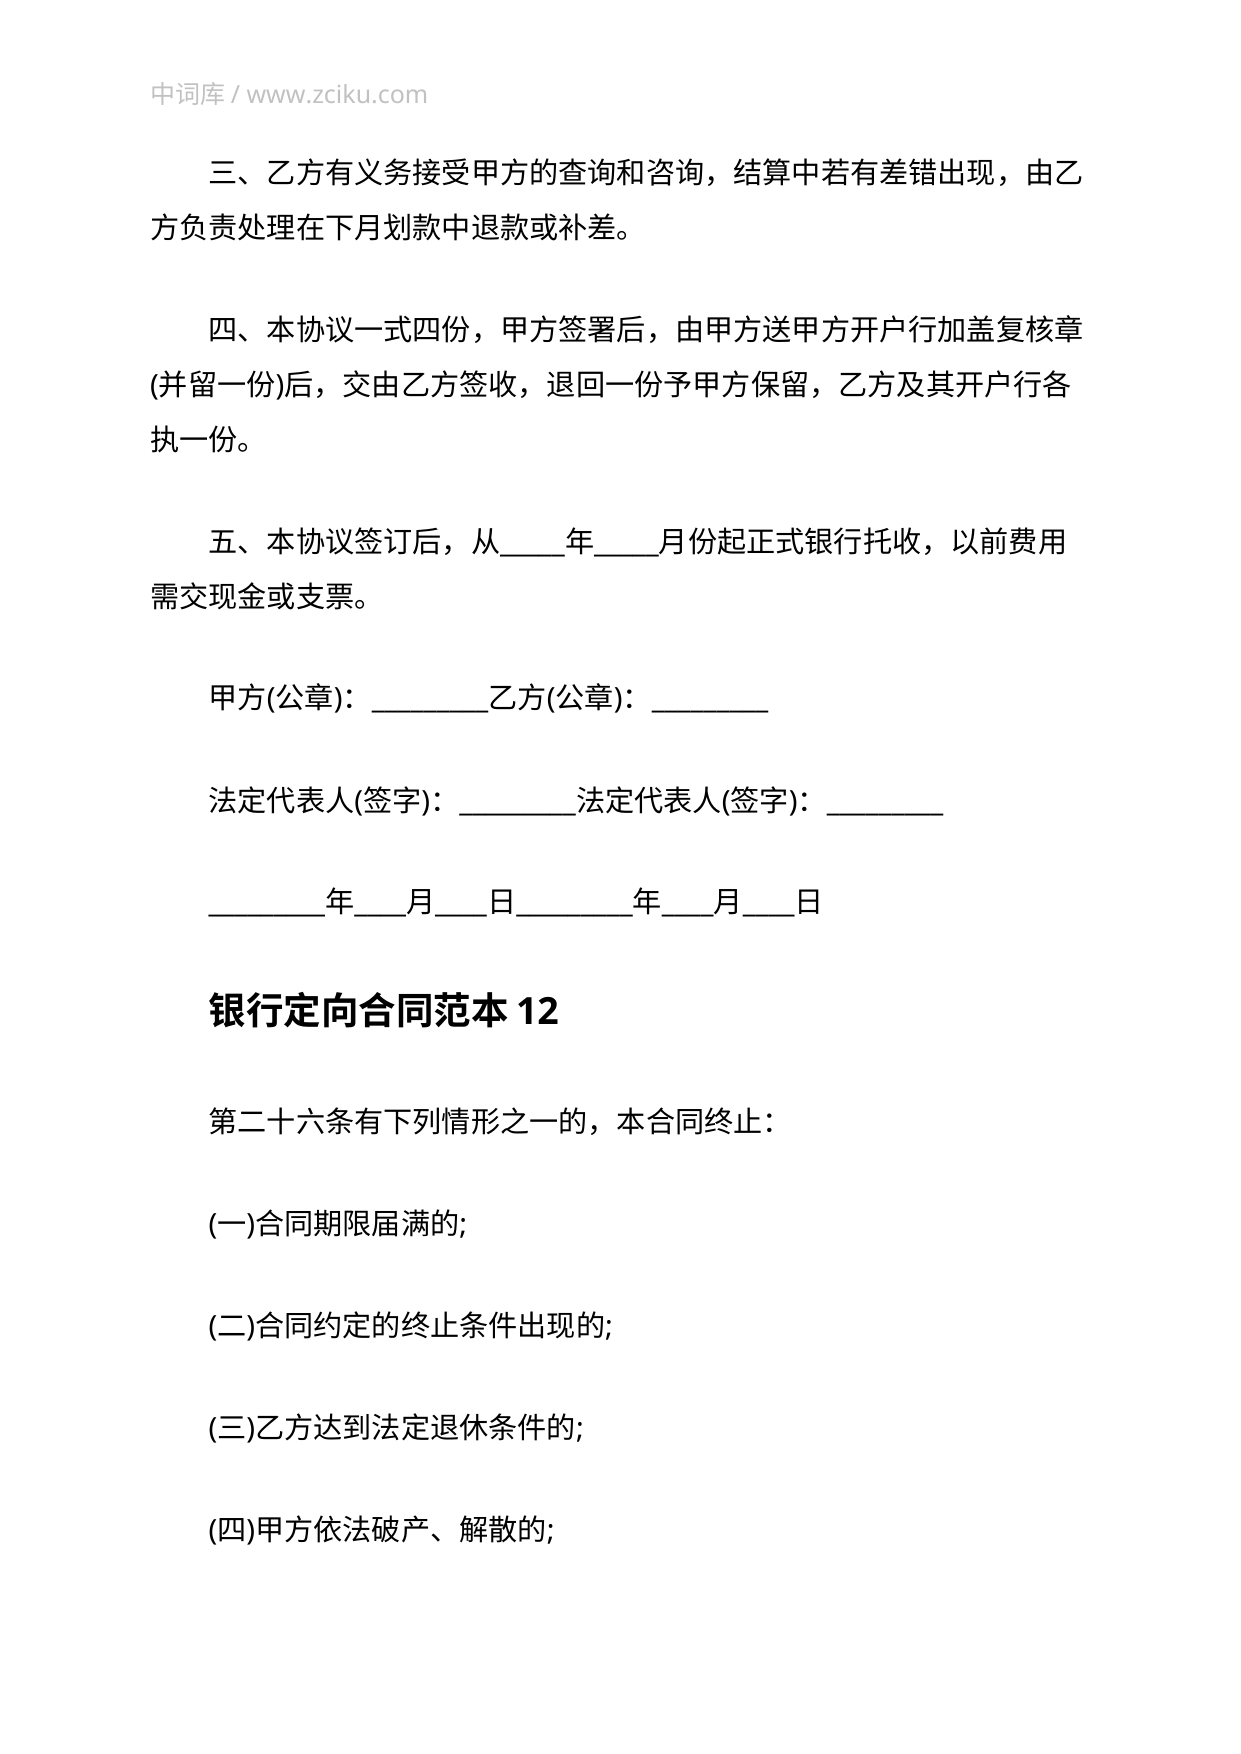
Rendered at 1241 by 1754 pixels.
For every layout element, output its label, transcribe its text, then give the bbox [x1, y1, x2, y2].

text 五、本协议签订后，从_____年_____月份起正式银行托收，以前费用需交现金或支票。 [150, 518, 1090, 616]
text 法定代表人(签字)：_________法定代表人(签字)：_________ [150, 777, 1090, 819]
text _________年____月____日_________年____月____日 [150, 879, 1090, 921]
text (二)合同约定的终止条件出现的; [150, 1302, 1090, 1345]
text 四、本协议一式四份，甲方签署后，由甲方送甲方开户行加盖复核章(并留一份)后，交由乙方签收，退回一份予甲方保留，乙方及其开户行各执一份。 [150, 307, 1090, 459]
text 第二十六条有下列情形之一的，本合同终止： [150, 1099, 1090, 1141]
text 三、乙方有义务接受甲方的查询和咨询，结算中若有差错出现，由乙方负责处理在下月划款中退款或补差。 [150, 150, 1090, 247]
text (四)甲方依法破产、解散的; [150, 1506, 1090, 1549]
text (三)乙方达到法定退休条件的; [150, 1404, 1090, 1447]
text (一)合同期限届满的; [150, 1200, 1090, 1243]
text 银行定向合同范本12 [150, 981, 1090, 1036]
text 甲方(公章)：_________乙方(公章)：_________ [150, 675, 1090, 717]
